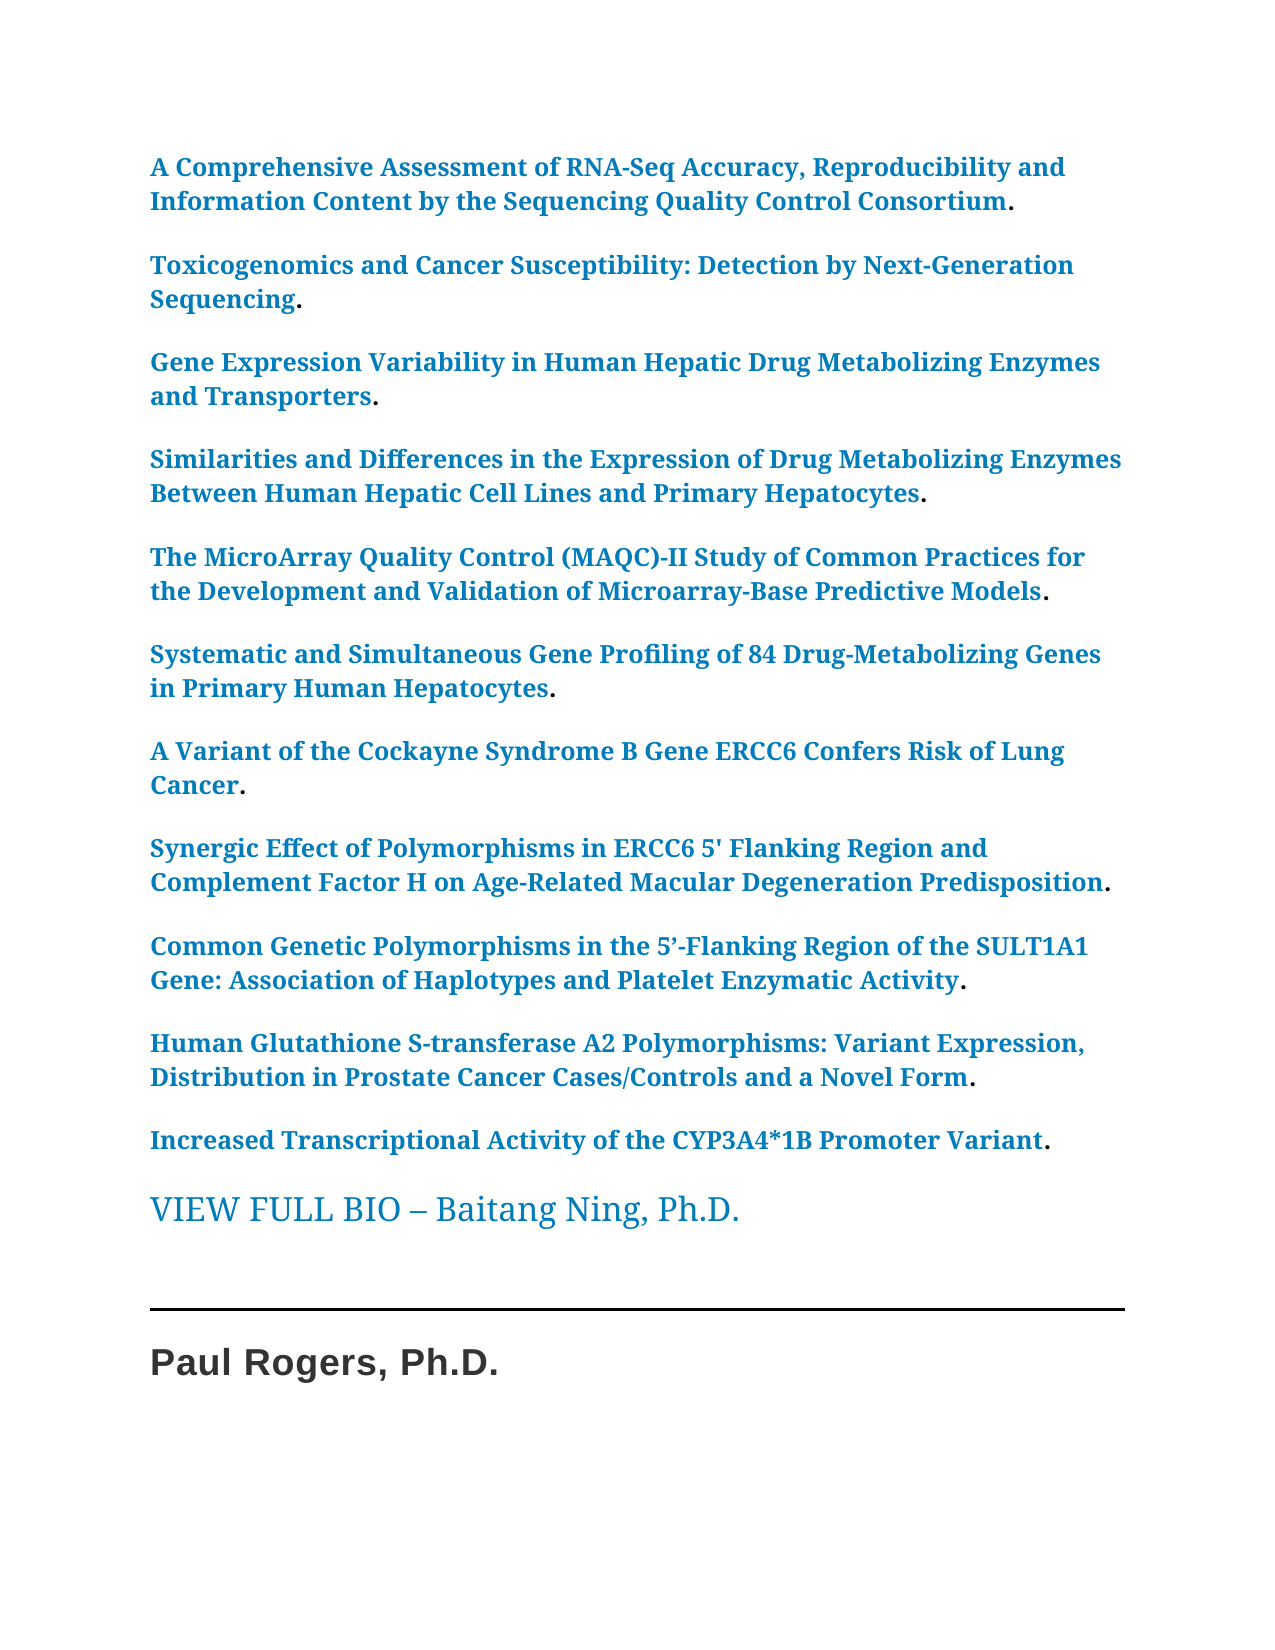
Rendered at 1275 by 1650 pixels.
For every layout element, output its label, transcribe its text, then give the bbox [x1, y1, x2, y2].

text Synergic Effect of Polymorphisms in ERCC6 5' Flanking Region and Complement Factor H on Age-Related Macular Degeneration Predisposition. [988, 831, 1125, 899]
text Systematic and Simultaneous Gene Profiling of 84 Drug-Metabolizing Genes in Primary Human Hepatocytes. [549, 636, 1125, 704]
text Common Genetic Polymorphisms in the 5’-Flanking Region of the SULT1A1 Gene: Association of Haplotypes and Platelet Enzymatic Activity. [150, 928, 1125, 996]
text A Comprehensive Assessment of RNA-Seq Accuracy, Reproducibility and Information Content by the Sequencing Quality Control Consortium. [150, 150, 1125, 218]
text A Variant of the Cockayne Syndrome B Gene ERCC6 Confers Risk of Lung Cancer. [239, 734, 1125, 802]
text Gene Expression Variability in Human Hepatic Drug Metabolizing Enzymes and Transporters. [150, 344, 1125, 413]
text Toxicogenomics and Cancer Susceptibility: Detection by Next-Generation Sequencing. [295, 247, 1125, 315]
text Similarities and Differences in the Expression of Drug Metabolizing Enzymes Between Human Hepatic Cell Lines and Primary Hepatocytes. [920, 442, 1125, 510]
text VIEW FULL BIO – Baitang Ning, Ph.D. [150, 1186, 1125, 1232]
subtitle Paul Rogers, Ph.D. [150, 1341, 1125, 1384]
text Human Glutathione S-transferase A2 Polymorphisms: Variant Expression, Distribution in Prostate Cancer Cases/Controls and a Novel Form. [969, 1026, 1125, 1094]
